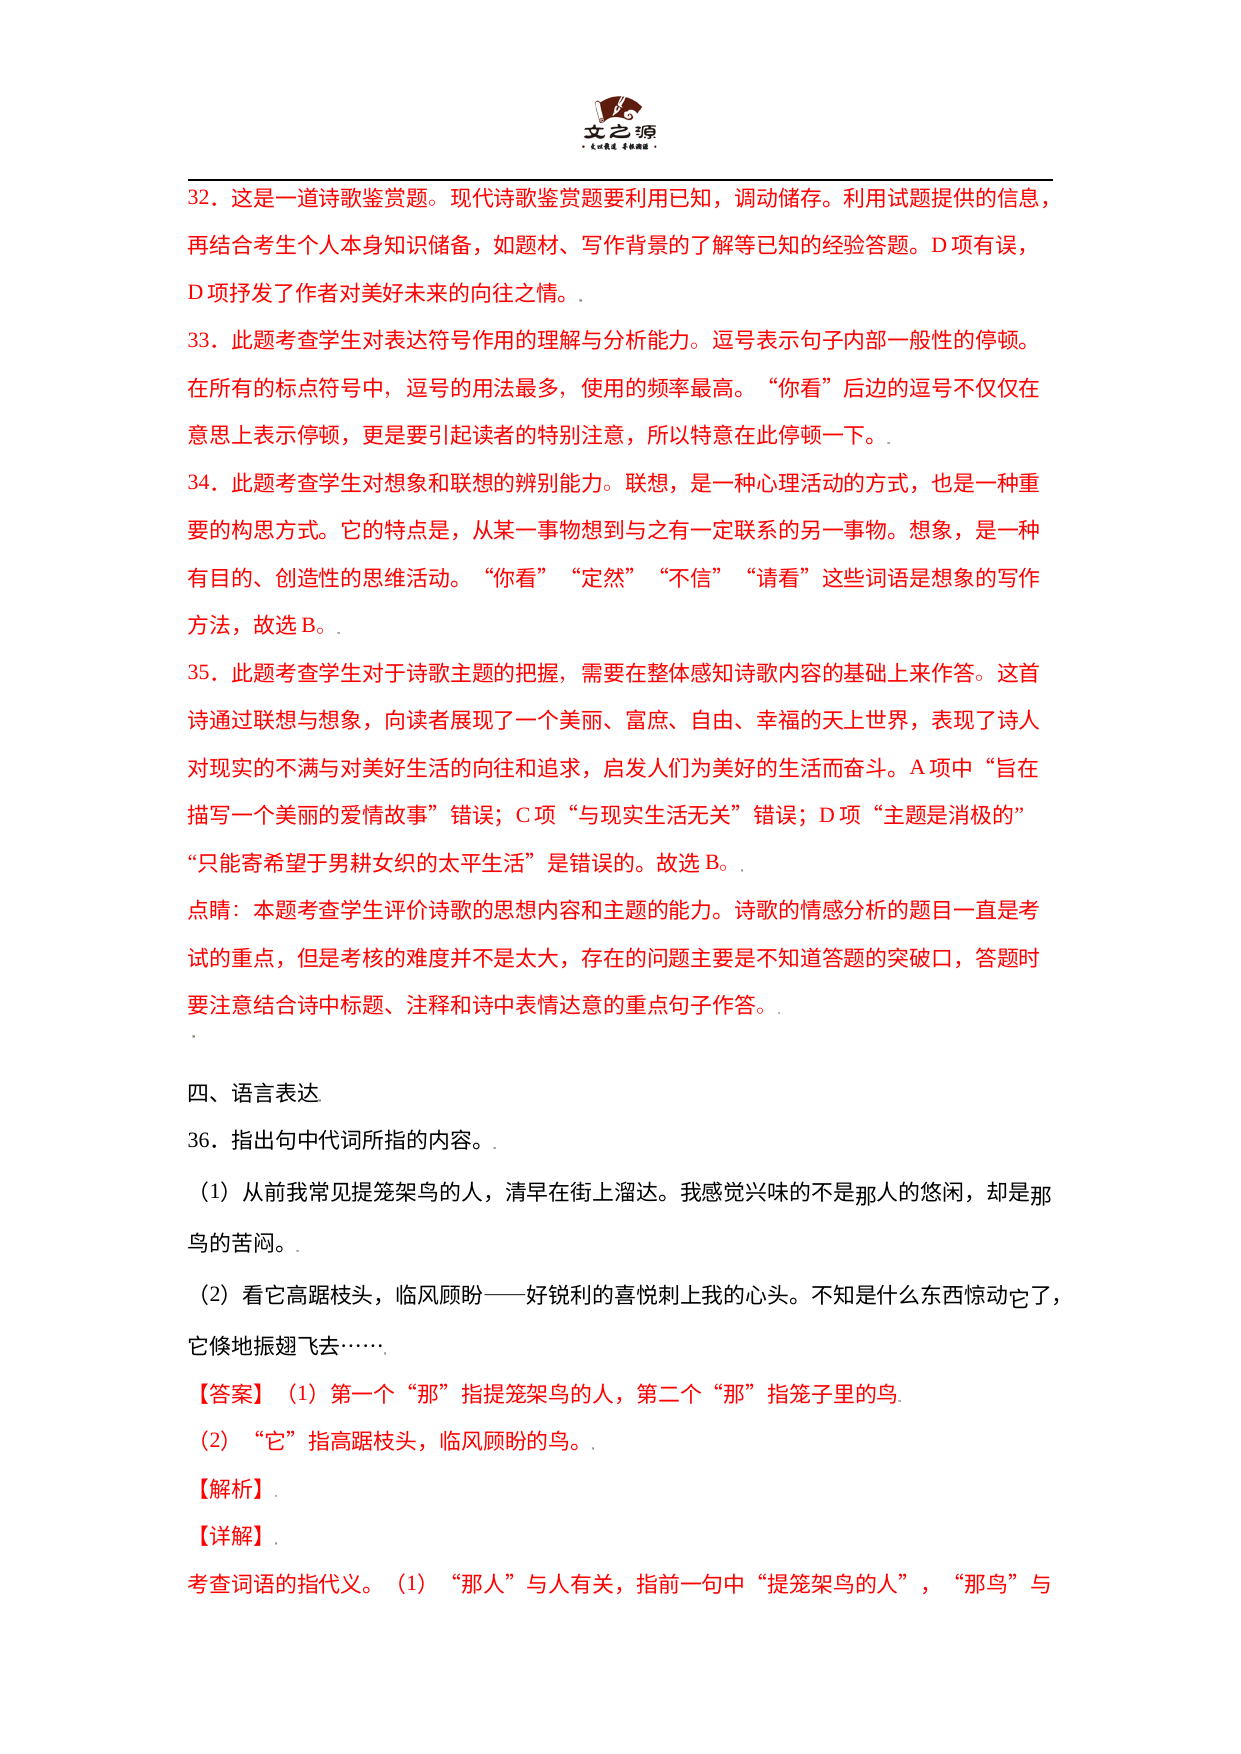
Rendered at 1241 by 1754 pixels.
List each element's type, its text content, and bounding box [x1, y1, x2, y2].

text 点睛：本题考查学生评价诗歌的思想内容和主题的能力。诗歌的情感分析的题目一直是考试的重点，但是考核的难度并不是太大，存在的问题主要是不知道答题的突破口，答题时要注意结合诗中标题、注释和诗中表情达意的重点句子作答。 [187, 893, 1053, 1020]
text （2）看它高踞枝头，临风顾盼——好锐利的喜悦刺上我的心头。不知是什么东西惊动它了，它倏地振翅飞去…… [187, 1274, 1053, 1361]
text 34．此题考查学生对想象和联想的辨别能力。联想，是一种心理活动的方式，也是一种重要的构思方式。它的特点是，从某一事物想到与之有一定联系的另一事物。想象，是一种有目的、创造性的思维活动。“你看”“定然”“不信”“请看”这些词语是想象的写作方法，故选B。 [187, 466, 1053, 640]
picture [543, 73, 698, 178]
text （2）“它”指高踞枝头，临风顾盼的鸟。 [187, 1424, 1053, 1456]
text 32．这是一道诗歌鉴赏题。现代诗歌鉴赏题要利用已知，调动储存。利用试题提供的信息，再结合考生个人本身知识储备，如题材、写作背景的了解等已知的经验答题。D项有误，D项抒发了作者对美好未来的向往之情。 [187, 181, 1053, 308]
text 【答案】（1）第一个“那”指提笼架鸟的人，第二个“那”指笼子里的鸟 [187, 1377, 1053, 1408]
text 35．此题考查学生对于诗歌主题的把握，需要在整体感知诗歌内容的基础上来作答。这首诗通过联想与想象，向读者展现了一个美丽、富庶、自由、幸福的天上世界，表现了诗人对现实的不满与对美好生活的向往和追求，启发人们为美好的生活而奋斗。A项中“旨在描写一个美丽的爱情故事”错误；C项“与现实生活无关”错误；D项“主题是消极的”“只能寄希望于男耕女织的太平生活”是错误的。故选B。 [187, 656, 1053, 878]
text 【详解】 [187, 1519, 1053, 1551]
text 36．指出句中代词所指的内容。 [187, 1123, 1053, 1155]
text 四、语言表达 [187, 1076, 1053, 1108]
text （1）从前我常见提笼架鸟的人，清早在街上溜达。我感觉兴味的不是那人的悠闲，却是那鸟的苦闷。 [187, 1171, 1053, 1258]
text 【解析】 [187, 1472, 1053, 1503]
text 33．此题考查学生对表达符号作用的理解与分析能力。逗号表示句子内部一般性的停顿。在所有的标点符号中，逗号的用法最多，使用的频率最高。“你看”后边的逗号不仅仅在意思上表示停顿，更是要引起读者的特别注意，所以特意在此停顿一下。 [187, 323, 1053, 450]
text 考查词语的指代义。（1）“那人”与人有关，指前一句中“提笼架鸟的人”，“那鸟”与鸟有关，指笼子里的鸟。（2）根据“它高踞枝头，临风顾盼”可知后一个“它”指高踞枝头，临风顾盼的鸟。 [187, 1567, 1053, 1598]
